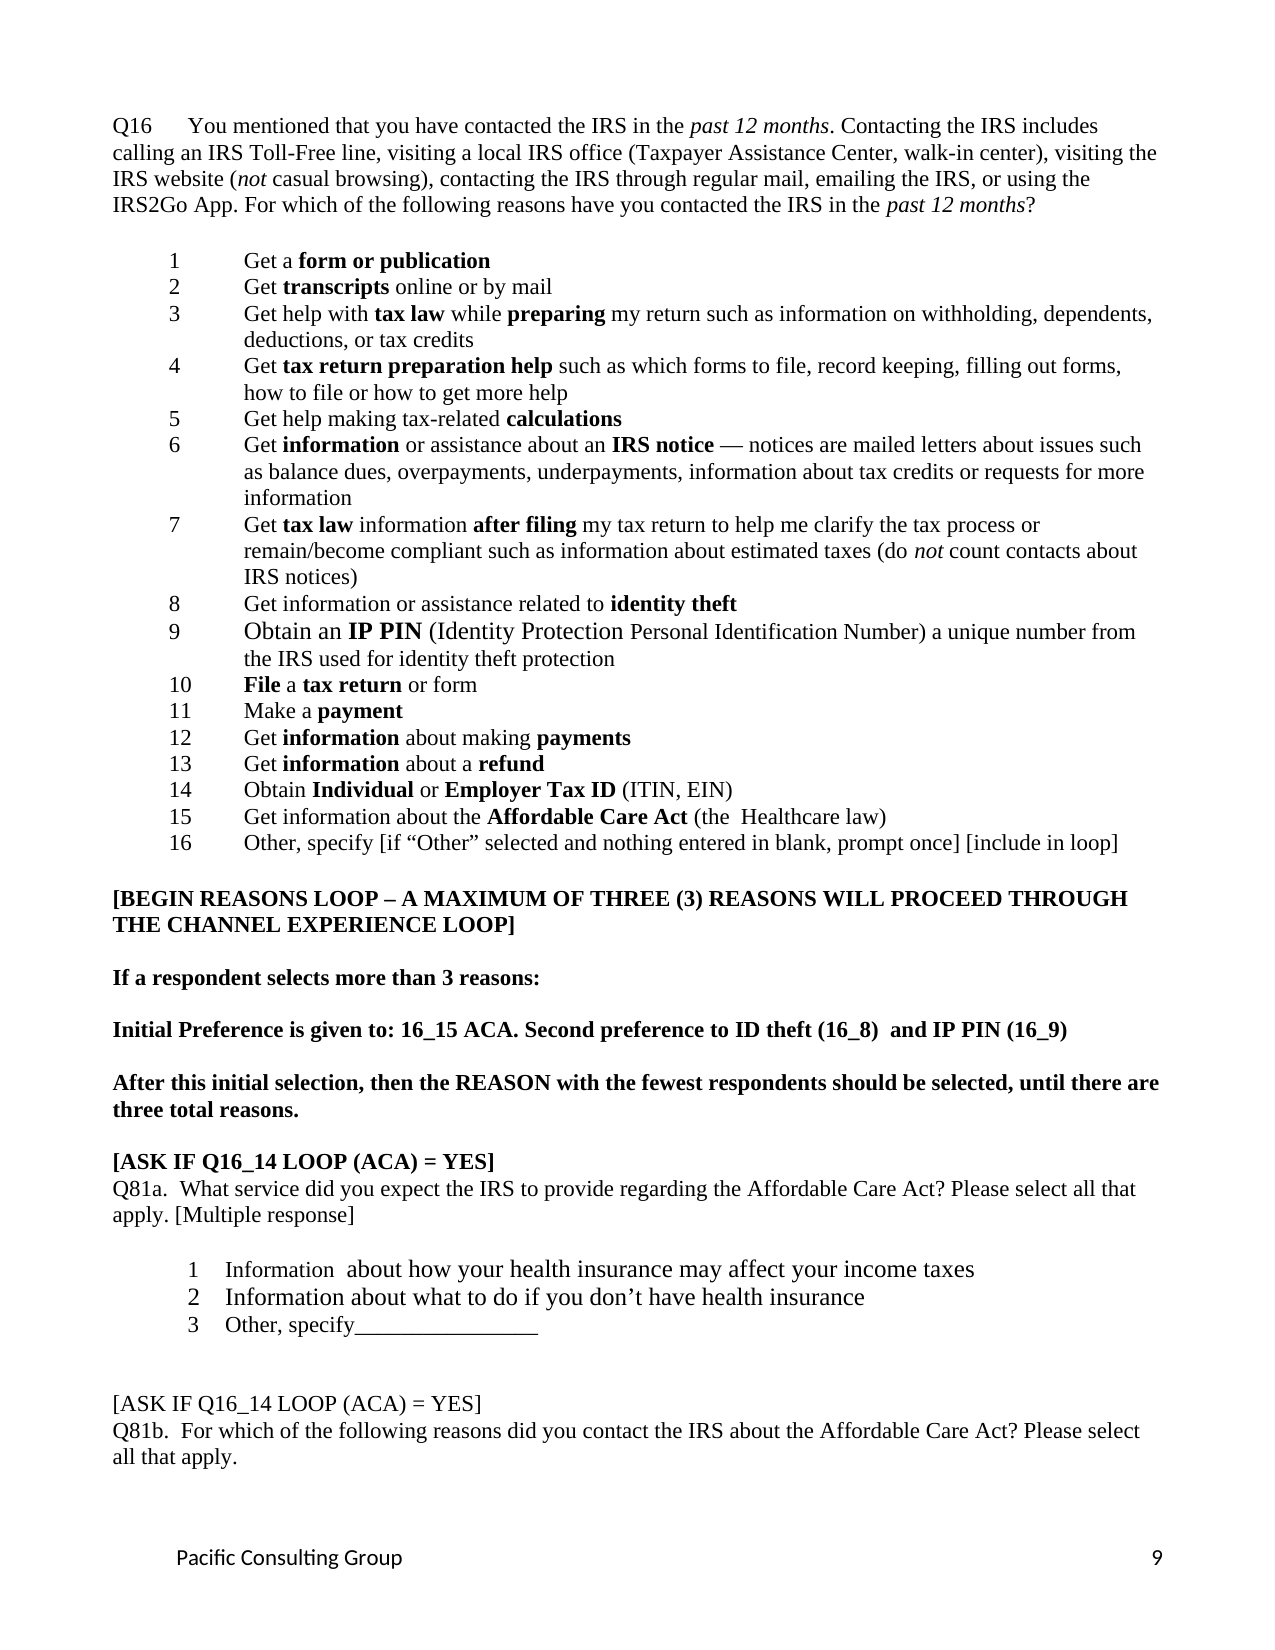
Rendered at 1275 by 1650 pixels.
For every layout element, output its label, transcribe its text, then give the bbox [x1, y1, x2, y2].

list Obtain an IP PIN (Identity Protection Personal Identification Number) a unique number from the IRS used for identity theft protection [169, 616, 1162, 671]
list Get tax return preparation help such as which forms to file, record keeping, filling out forms, how to file or how to get more help [169, 352, 1162, 405]
text Q81a. What service did you expect the IRS to provide regarding the Affordable Care Act? Please select all that apply. [Multiple response] [112, 1175, 1162, 1227]
list Other, specify [if “Other” selected and nothing entered in blank, prompt once] [include in loop] [169, 829, 1162, 856]
text If a respondent selects more than 3 reasons: [112, 964, 1162, 990]
list Get transcripts online or by mail [169, 273, 1162, 300]
text [ASK IF Q16_14 LOOP (ACA) = YES] [112, 1148, 1162, 1175]
list Get information or assistance about an IRS notice — notices are mailed letters about issues such as balance dues, overpayments, underpayments, information about tax credits or requests for more information [169, 432, 1162, 511]
list Obtain Individual or Employer Tax ID (ITIN, EIN) [169, 777, 1162, 803]
list Information about how your health insurance may affect your income taxes [187, 1254, 1162, 1282]
text Q16 You mentioned that you have contacted the IRS in the past 12 months. Contacting the IRS includes calling an IRS Toll-Free line, visiting a local IRS office (Taxpayer Assistance Center, walk-in center), visiting the IRS website (not casual browsing), contacting the IRS through regular mail, emailing the IRS, or using the IRS2Go App. For which of the following reasons have you contacted the IRS in the past 12 months? [112, 112, 1162, 218]
list File a tax return or form [169, 671, 1162, 697]
list Get help with tax law while preparing my return such as information on withholding, dependents, deductions, or tax credits [169, 300, 1162, 352]
text [ASK IF Q16_14 LOOP (ACA) = YES] [112, 1390, 1162, 1417]
text Initial Preference is given to: 16_15 ACA. Second preference to ID theft (16_8) and IP PIN (16_9) [112, 1017, 1162, 1043]
text Q81b. For which of the following reasons did you contact the IRS about the Affordable Care Act? Please select all that apply. [112, 1417, 1162, 1469]
list Get help making tax-related calculations [169, 405, 1162, 432]
text [BEGIN REASONS LOOP – A MAXIMUM OF THREE (3) REASONS WILL PROCEED THROUGH THE CHANNEL EXPERIENCE LOOP] [112, 885, 1162, 937]
list Get a form or publication [169, 247, 1162, 273]
list Information about what to do if you don’t have health insurance [187, 1282, 1162, 1311]
list Get information about making payments [169, 724, 1162, 750]
list Get information or assistance related to identity theft [169, 590, 1162, 616]
list Get tax law information after filing my tax return to help me clarify the tax process or remain/become compliant such as information about estimated taxes (do not count contacts about IRS notices) [169, 511, 1162, 590]
list Make a payment [169, 697, 1162, 724]
text After this initial selection, then the REASON with the fewest respondents should be selected, until there are three total reasons. [112, 1069, 1162, 1122]
list Get information about the Affordable Care Act (the Healthcare law) [169, 803, 1162, 829]
list Get information about a refund [169, 750, 1162, 777]
list Other, specify________________ [187, 1311, 1162, 1338]
